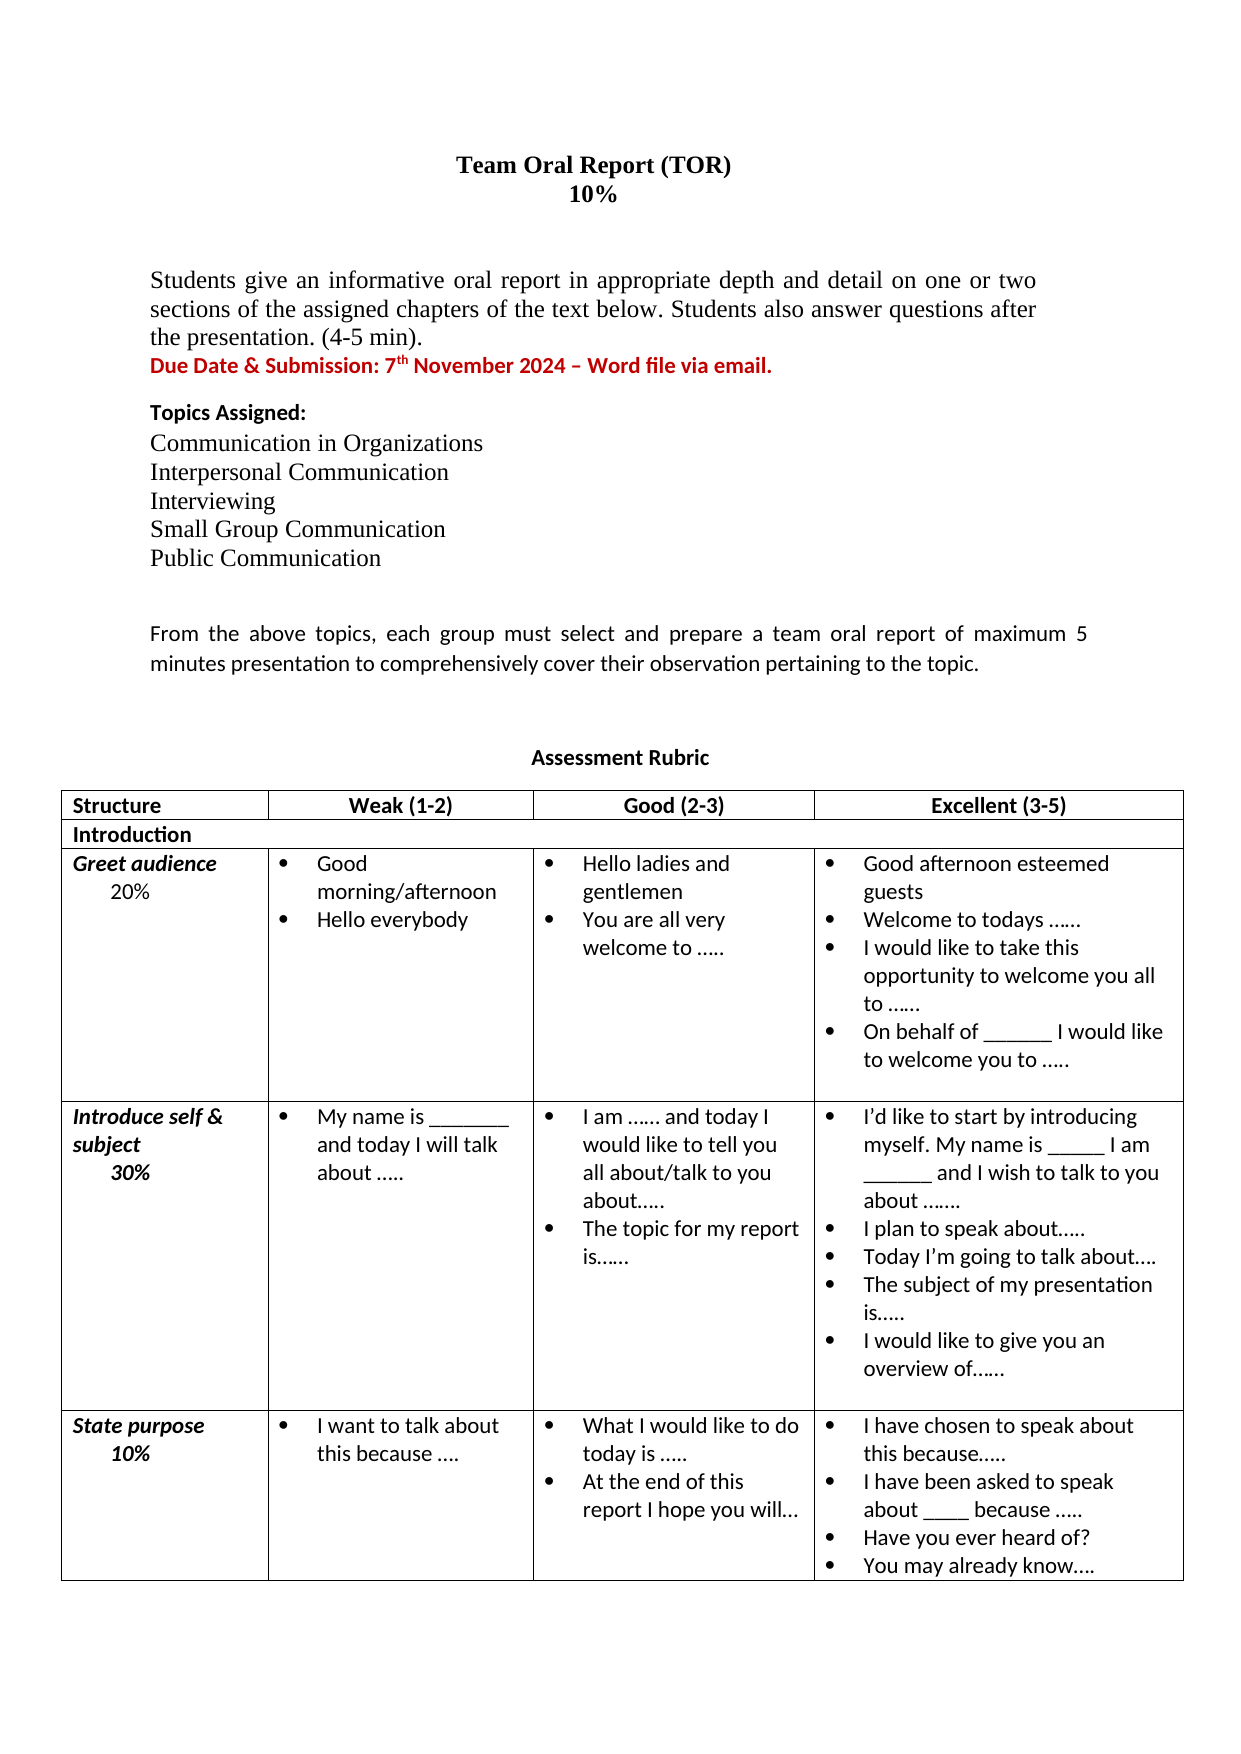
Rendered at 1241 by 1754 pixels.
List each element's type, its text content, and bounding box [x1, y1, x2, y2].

text 10% [150, 179, 1037, 207]
table_cell Good morning/afternoon Hello everybody [269, 849, 533, 1101]
table_cell State purpose 10% [62, 1411, 268, 1579]
table_cell My name is _______ and today I will talk about ….. [269, 1102, 533, 1410]
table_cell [534, 1411, 814, 1579]
text Due Date & Submission: 7th November 2024 – Word file via email. [150, 351, 1090, 379]
table_header Structure [62, 791, 268, 819]
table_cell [269, 1411, 533, 1579]
text Topics Assigned: [150, 398, 1090, 426]
table_cell I am …… and today I would like to tell you all about/talk to you about….. The topic for my report is…… [534, 1102, 814, 1410]
text Small Group Communication [150, 514, 532, 543]
table_cell Hello ladies and gentlemen You are all very welcome to ….. [534, 849, 814, 1101]
table_cell I’d like to start by introducing myself. My name is _____ I am ______ and I wish to talk to you about ……. I plan to speak about….. Today I’m going to talk about…. The subject of my presentation is….. I would like to give you an overview of…… [815, 1102, 1183, 1410]
table_cell Introduction [62, 820, 1183, 848]
table_cell Introduce self & subject 30% [62, 1102, 268, 1410]
table_cell Good afternoon esteemed guests Welcome to todays …… I would like to take this opportunity to welcome you all to …… On behalf of ______ I would like to welcome you to ….. [815, 849, 1183, 1101]
text Communication in Organizations Interpersonal Communication Interviewing [150, 428, 532, 514]
table_header Good (2-3) [534, 791, 814, 819]
table_cell Greet audience 20% [62, 849, 268, 1101]
text Team Oral Report (TOR) [150, 150, 1037, 179]
text Public Communication [150, 543, 532, 572]
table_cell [815, 1411, 1183, 1579]
text From the above topics, each group must select and prepare a team oral report of maximum 5 minutes presentation to comprehensively cover their observation pertaining to the topic. [150, 619, 1090, 677]
table_header Excellent (3-5) [815, 791, 1183, 819]
text Students give an informative oral report in appropriate depth and detail on one or two sections of the assigned chapters of the text below. Students also answer questions after the presentation. (4-5 min). [150, 265, 1037, 351]
text Assessment Rubric [150, 743, 1090, 771]
table_header Weak (1-2) [269, 791, 533, 819]
